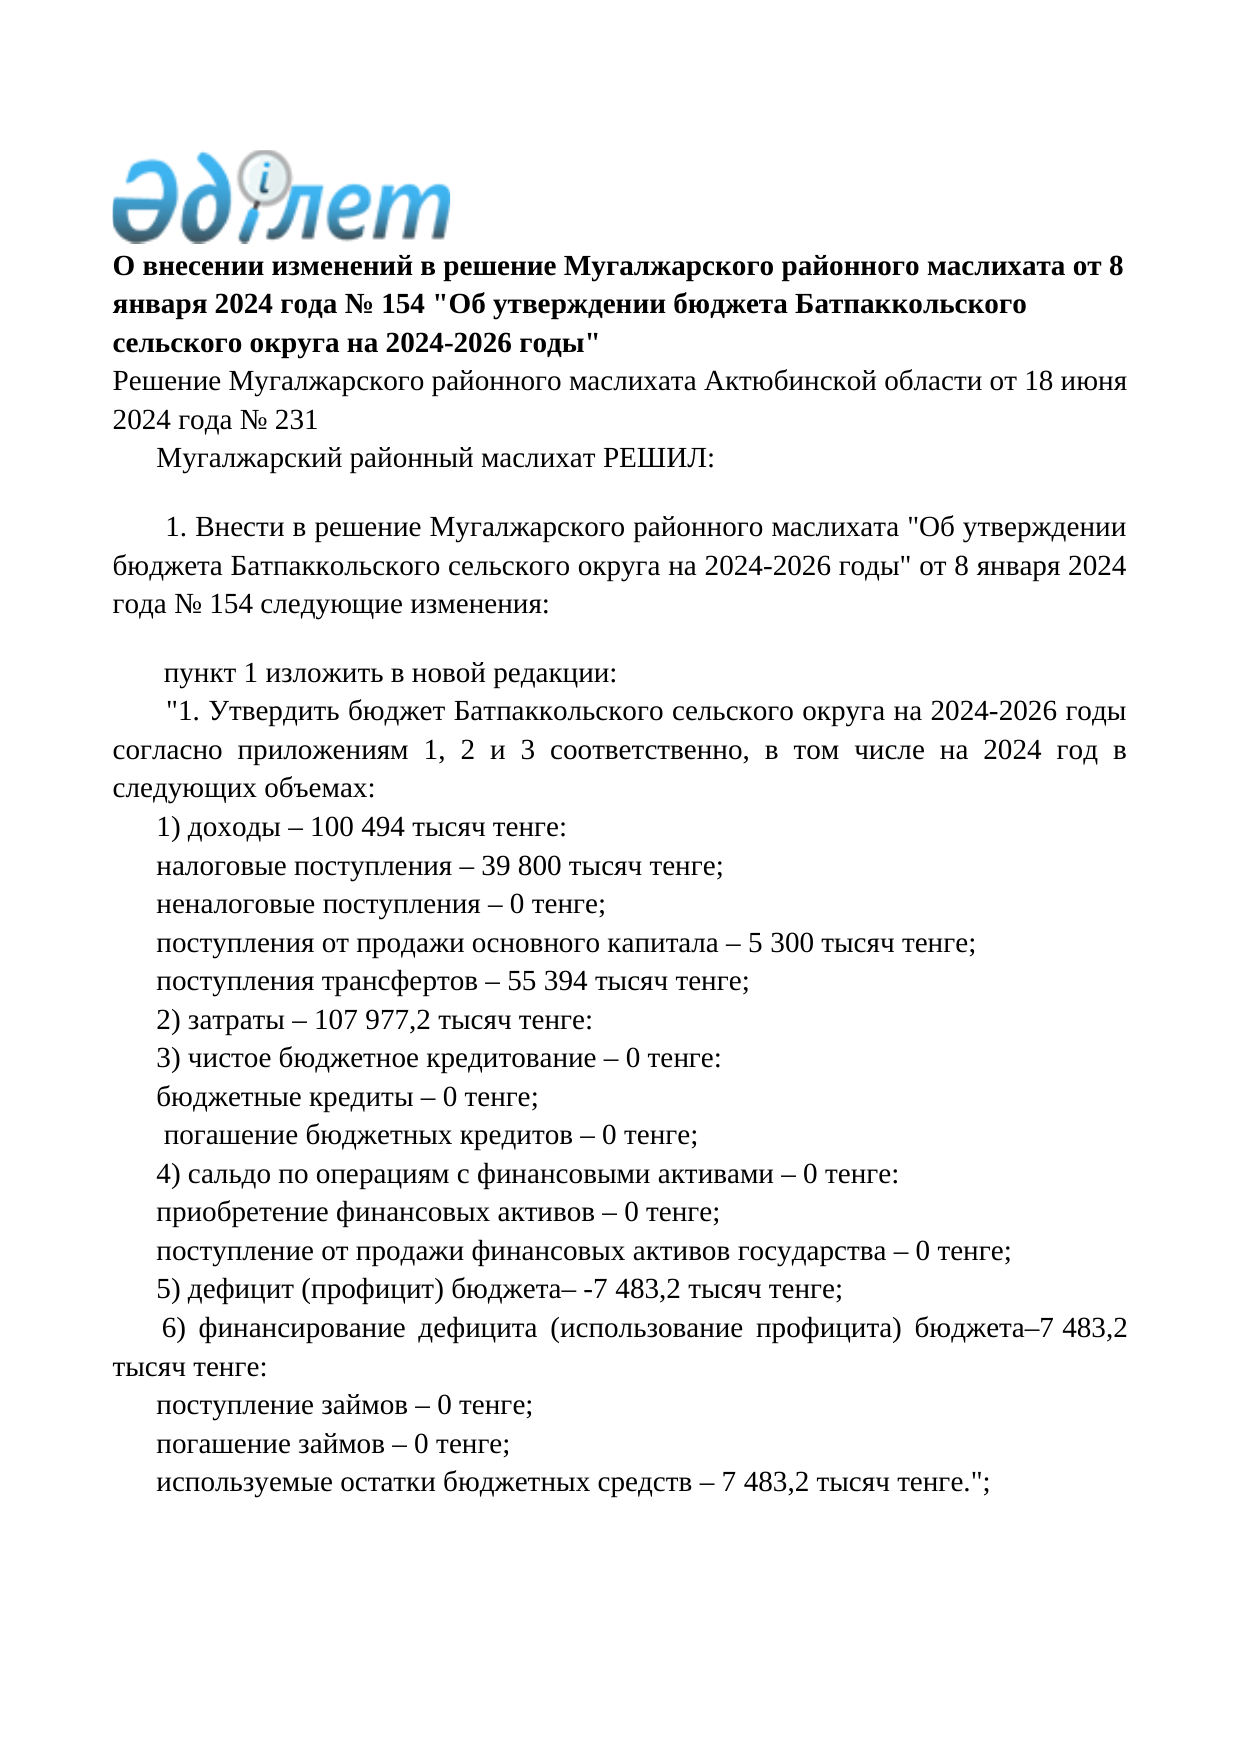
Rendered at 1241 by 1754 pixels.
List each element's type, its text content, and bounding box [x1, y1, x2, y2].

text 1) доходы – 100 494 тысяч тенге: [112, 809, 1128, 843]
text 4) сальдо по операциям с финансовыми активами – 0 тенге: [112, 1156, 1128, 1189]
text поступление займов – 0 тенге; [112, 1387, 1128, 1421]
text бюджетные кредиты – 0 тенге; [112, 1079, 1128, 1112]
text 6) финансирование дефицита (использование профицита) бюджета–7 483,2 тысяч тенге: [112, 1310, 1128, 1382]
text 5) дефицит (профицит) бюджета– -7 483,2 тысяч тенге; [112, 1272, 1128, 1305]
text погашение бюджетных кредитов – 0 тенге; [112, 1117, 1128, 1151]
text используемые остатки бюджетных средств – 7 483,2 тысяч тенге."; [112, 1464, 1128, 1498]
text Решение Мугалжарского районного маслихата Актюбинской области от 18 июня 2024 года № 231 [112, 363, 1128, 435]
text поступление от продажи финансовых активов государства – 0 тенге; [112, 1233, 1128, 1267]
text пункт 1 изложить в новой редакции: [112, 655, 1128, 688]
text неналоговые поступления – 0 тенге; [112, 886, 1128, 920]
picture [112, 150, 451, 244]
text "1. Утвердить бюджет Батпаккольского сельского округа на 2024-2026 годы согласно приложениям 1, 2 и 3 соответственно, в том числе на 2024 год в следующих объемах: [112, 693, 1128, 804]
text поступления трансфертов – 55 394 тысяч тенге; [112, 963, 1128, 997]
text 3) чистое бюджетное кредитование – 0 тенге: [112, 1040, 1128, 1074]
text О внесении изменений в решение Мугалжарского районного маслихата от 8 января 2024 года № 154 "Об утверждении бюджета Батпаккольского сельского округа на 2024-2026 годы" [112, 248, 1128, 358]
text 1. Внести в решение Мугалжарского районного маслихата "Об утверждении бюджета Батпаккольского сельского округа на 2024-2026 годы" от 8 января 2024 года № 154 следующие изменения: [112, 509, 1128, 620]
text приобретение финансовых активов – 0 тенге; [112, 1194, 1128, 1228]
text поступления от продажи основного капитала – 5 300 тысяч тенге; [112, 925, 1128, 958]
text Мугалжарский районный маслихат РЕШИЛ: [112, 440, 1128, 474]
text погашение займов – 0 тенге; [112, 1426, 1128, 1459]
text 2) затраты – 107 977,2 тысяч тенге: [112, 1002, 1128, 1035]
text налоговые поступления – 39 800 тысяч тенге; [112, 848, 1128, 881]
